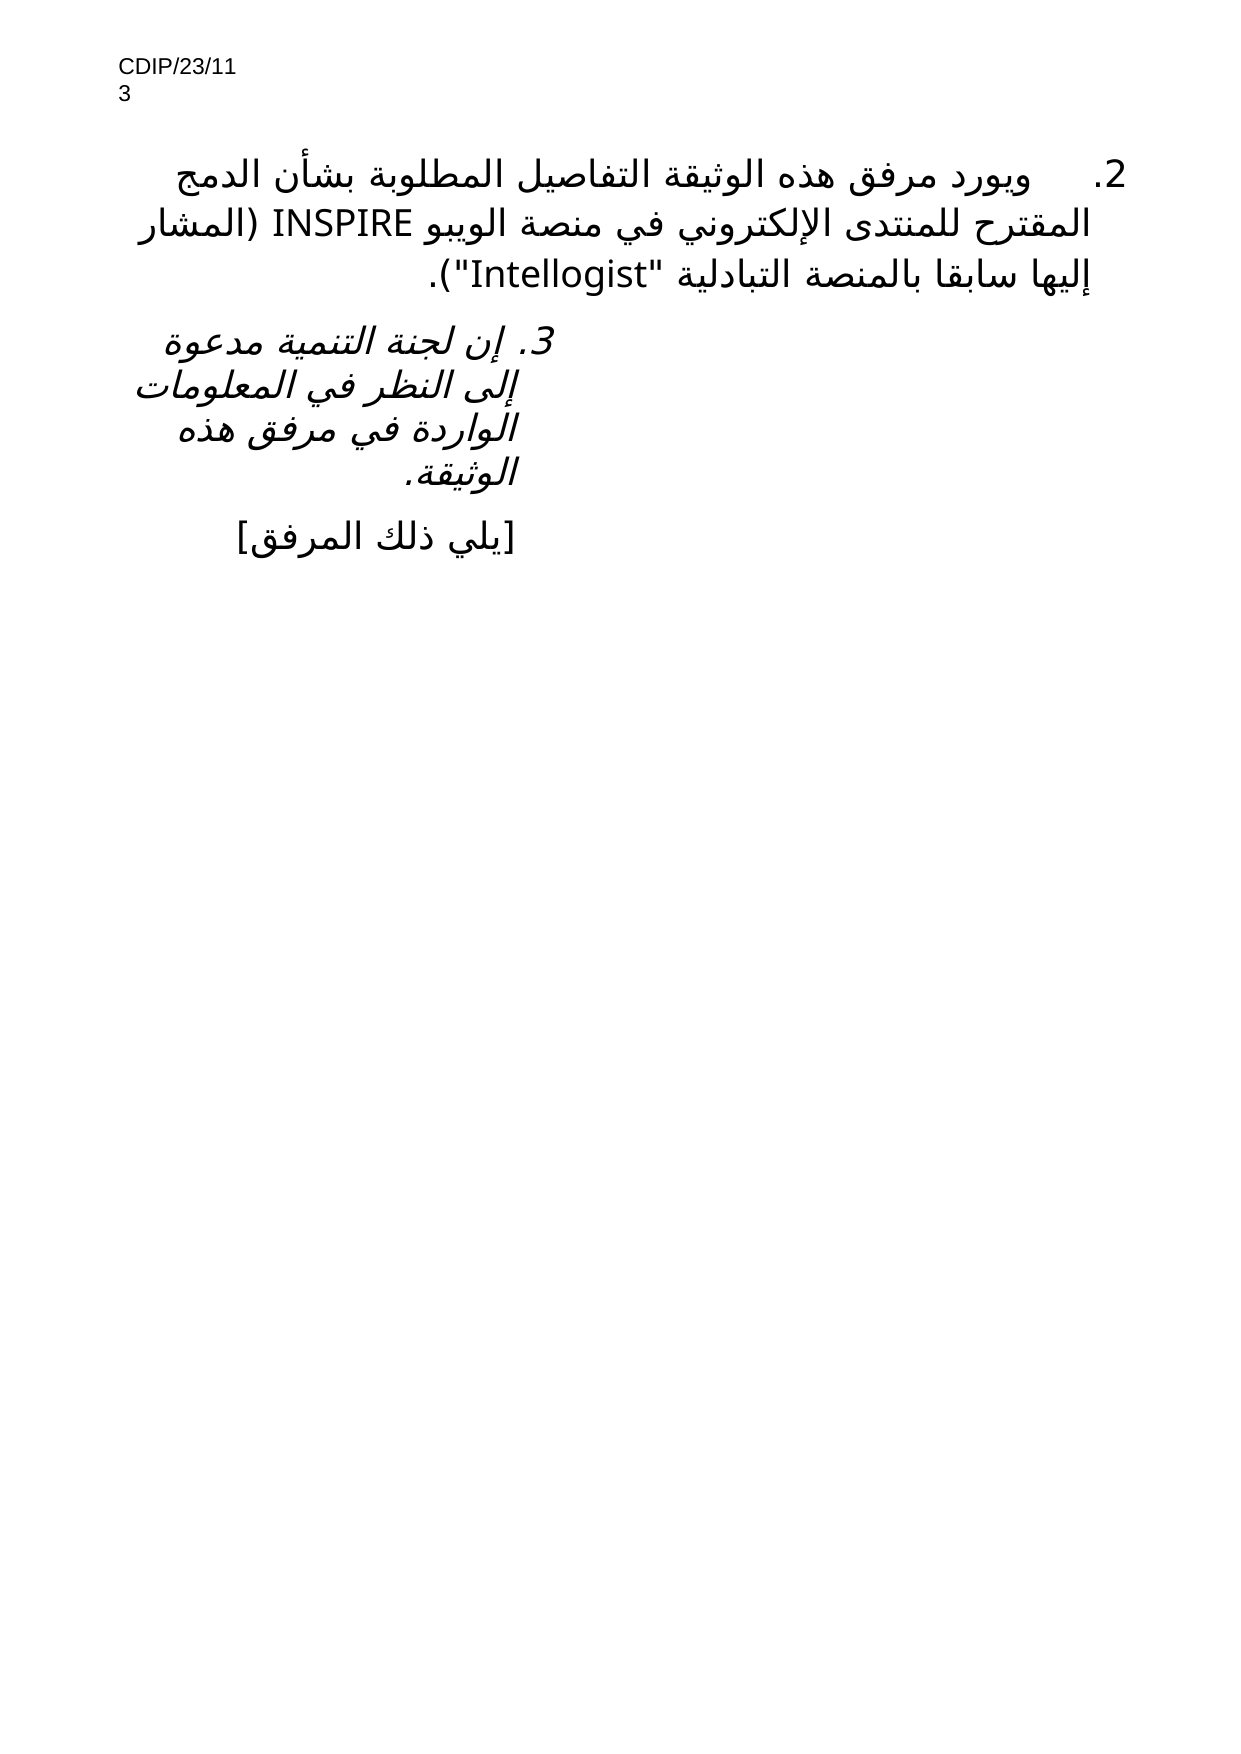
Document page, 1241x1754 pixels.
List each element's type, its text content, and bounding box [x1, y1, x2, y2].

text إن لجنة التنمية مدعوة إلى النظر في المعلومات الواردة في مرفق هذه الوثيقة. [118, 319, 516, 494]
text [يلي ذلك المرفق] [118, 515, 516, 559]
text ويورد مرفق هذه الوثيقة التفاصيل المطلوبة بشأن الدمج المقترح للمنتدى الإلكتروني في منصة الويبو INSPIRE (المشار إليها سابقا بالمنصة التبادلية "Intellogist"). [118, 153, 1092, 299]
